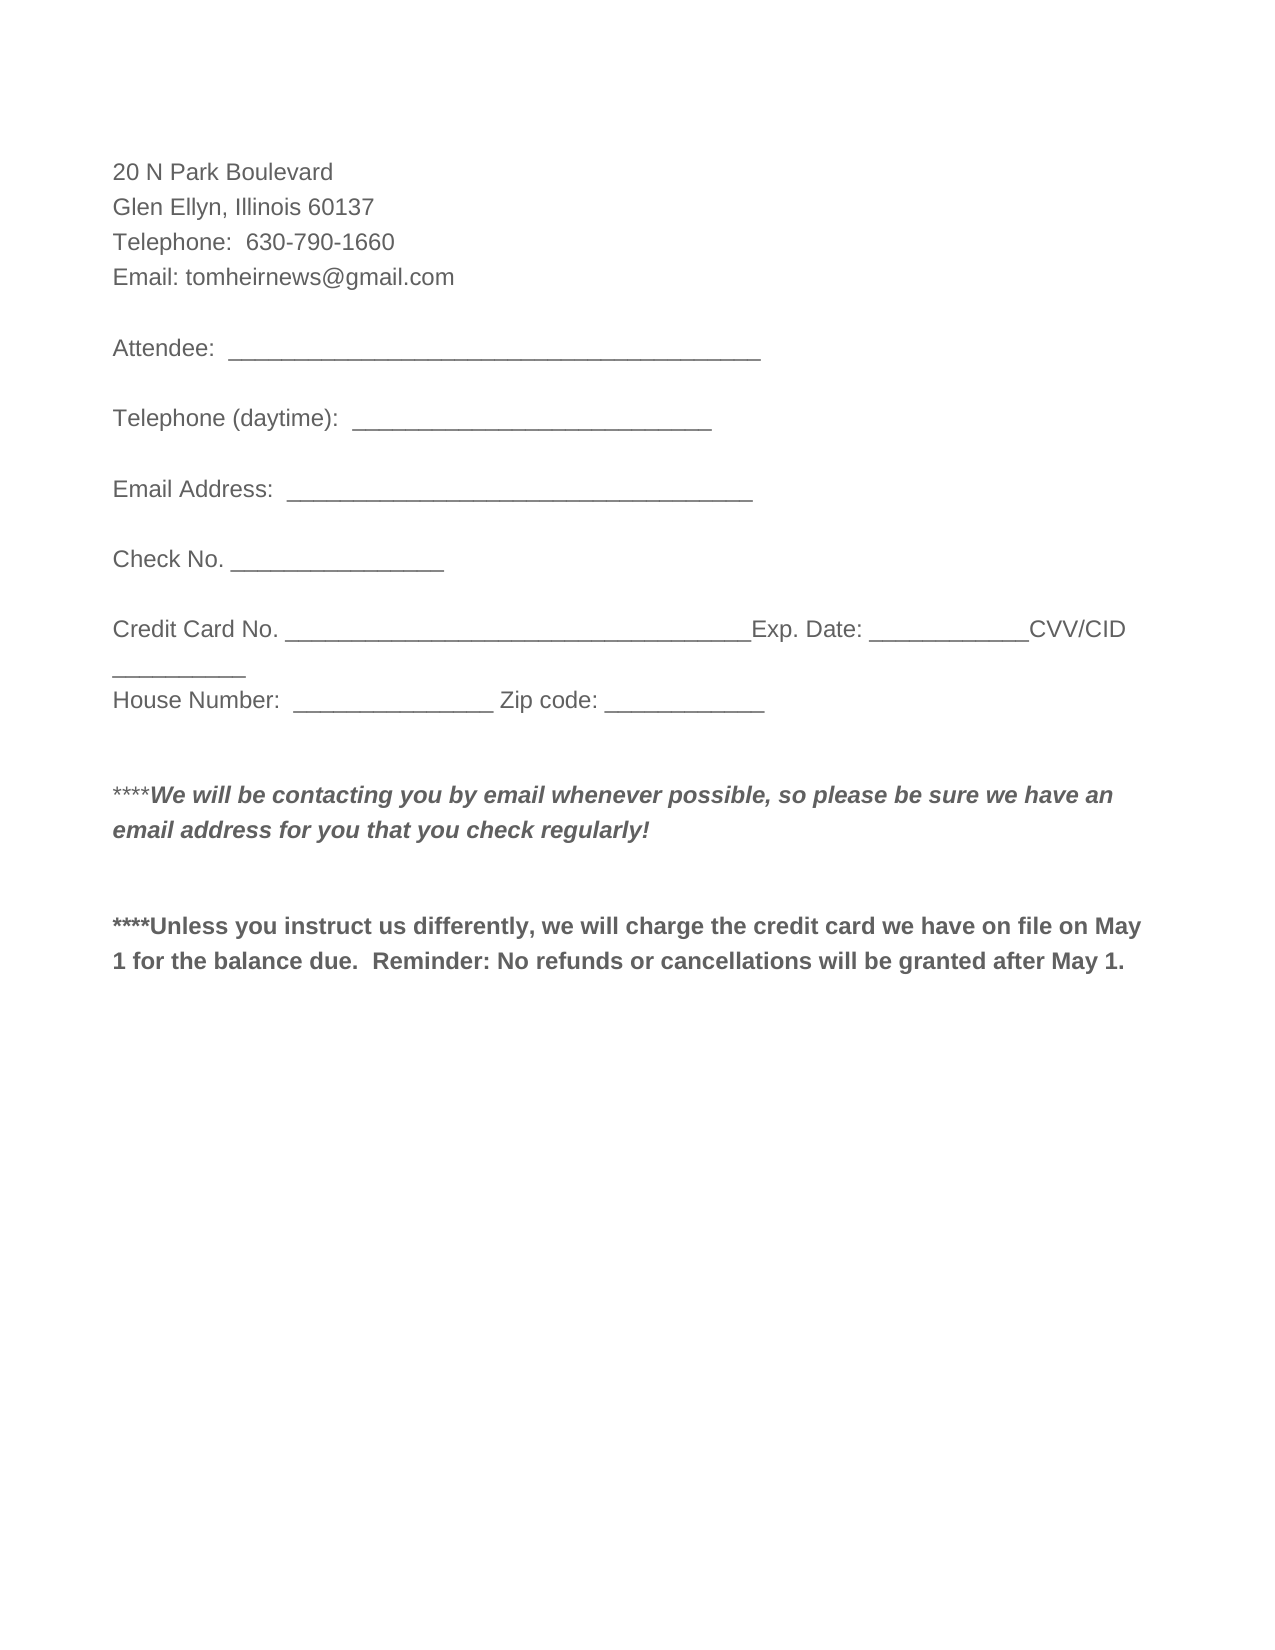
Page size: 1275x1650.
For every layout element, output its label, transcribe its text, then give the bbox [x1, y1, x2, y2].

text ****Unless you instruct us differently, we will charge the credit card we have on file on May 1 for the balance due. Reminder: No refunds or cancellations will be granted after May 1. [112, 869, 1162, 1010]
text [112, 150, 1162, 713]
text ****We will be contacting you by email whenever possible, so please be sure we have an email address for you that you check regularly! [112, 738, 1162, 844]
